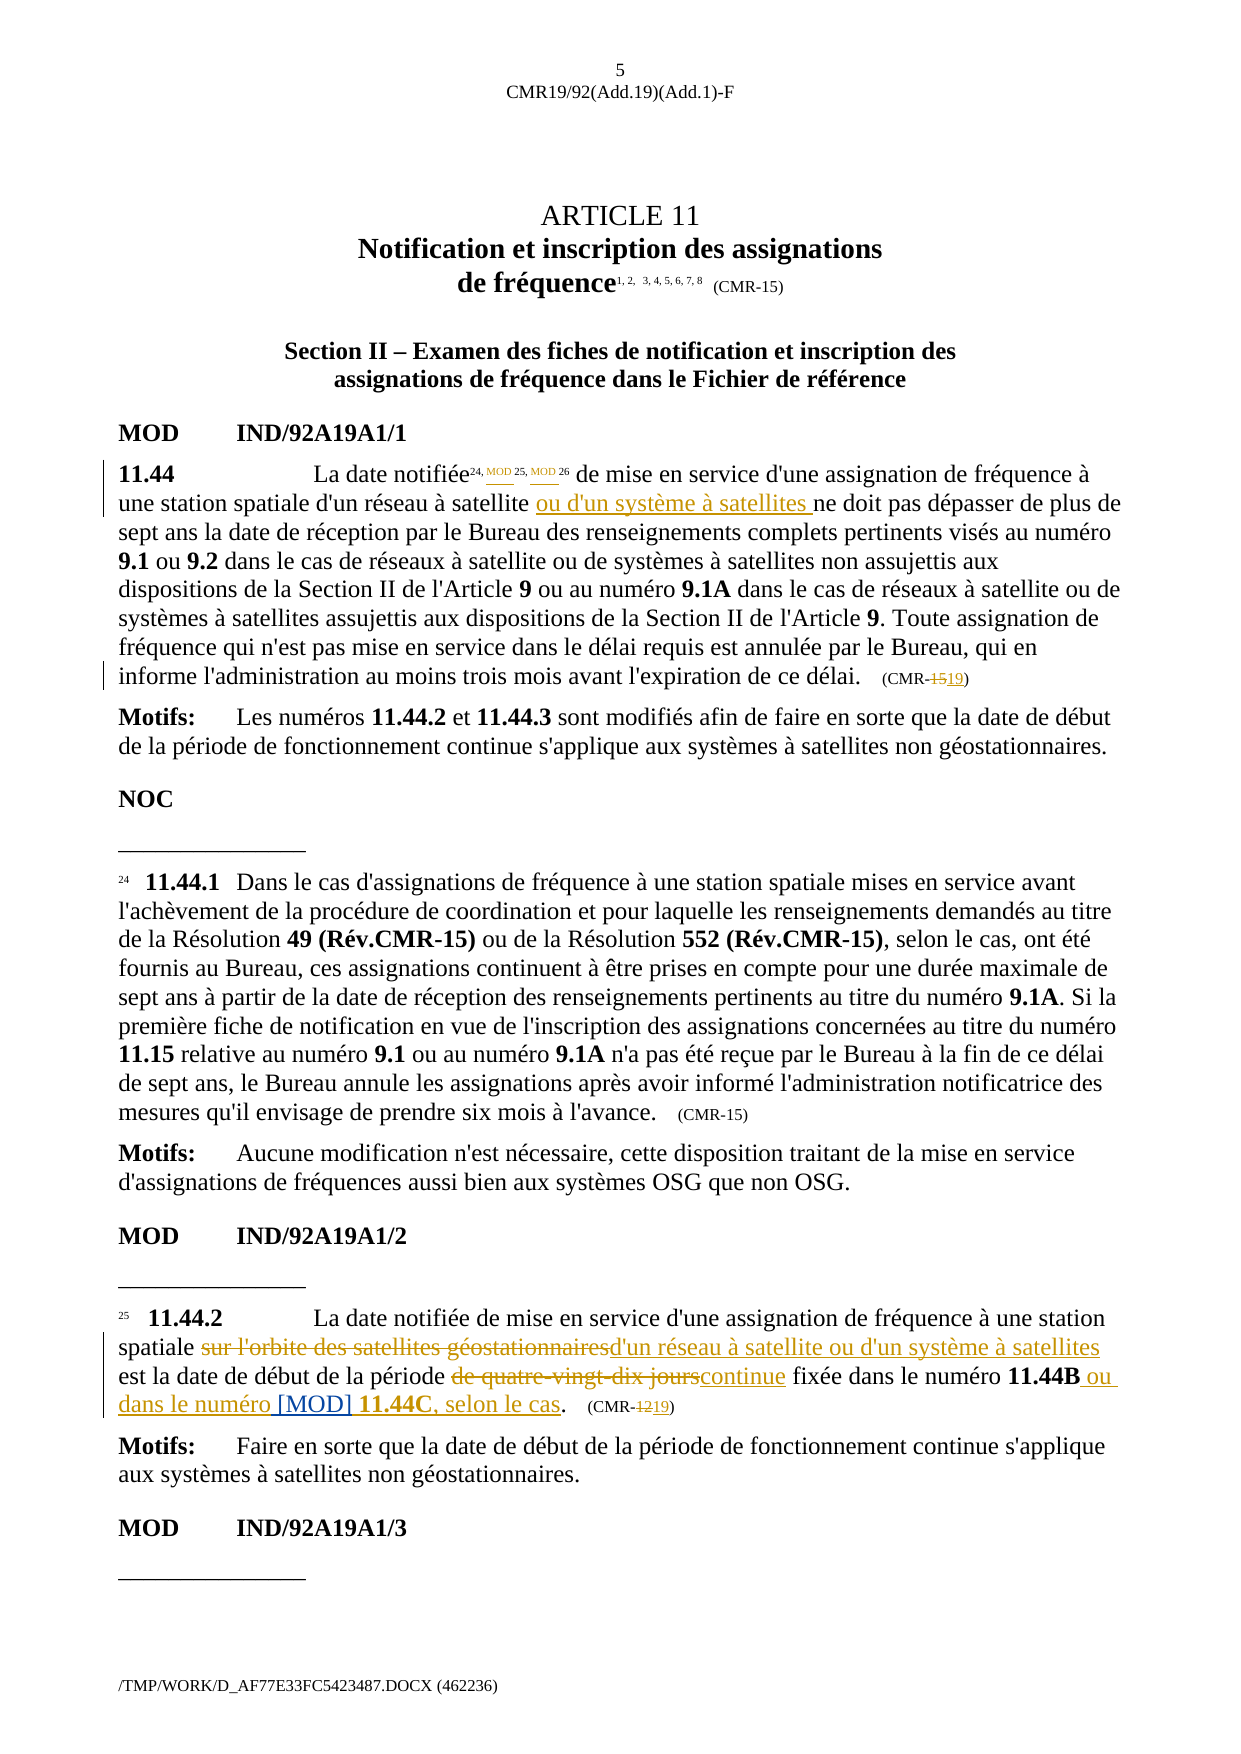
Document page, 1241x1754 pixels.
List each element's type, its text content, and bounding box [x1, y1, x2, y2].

text _______________ [118, 1262, 1122, 1291]
text Section II – Examen des fiches de notification et inscription des assignations de fréquence dans le Fichier de référence [118, 336, 1122, 393]
text _______________ [118, 1554, 1122, 1583]
text Motifs: Les numéros 11.44.2 et 11.44.3 sont modifiés afin de faire en sorte que la date de début de la période de fonctionnement continue s'applique aux systèmes à satellites non géostationnaires. [118, 702, 1122, 759]
text _______________ [118, 826, 1122, 854]
text 25 11.44.2 La date notifiée de mise en service d'une assignation de fréquence à une station spatiale est la date de début de la période fixée dans le numéro 11.44B. (CMR-) [118, 1303, 1122, 1418]
text 24 11.44.1 Dans le cas d'assignations de fréquence à une station spatiale mises en service avant l'achèvement de la procédure de coordination et pour laquelle les renseignements demandés au titre de la Résolution 49 (Rév.CMR-15) ou de la Résolution 552 (Rév.CMR-15), selon le cas, ont été fournis au Bureau, ces assignations continuent à être prises en compte pour une durée maximale de sept ans à partir de la date de réception des renseignements pertinents au titre du numéro 9.1A. Si la première fiche de notification en vue de l'inscription des assignations concernées au titre du numéro 11.15 relative au numéro 9.1 ou au numéro 9.1A n'a pas été reçue par le Bureau à la fin de ce délai de sept ans, le Bureau annule les assignations après avoir informé l'administration notificatrice des mesures qu'il envisage de prendre six mois à l'avance. (CMR-15) [118, 867, 1122, 1126]
text Motifs: Aucune modification n'est nécessaire, cette disposition traitant de la mise en service d'assignations de fréquences aussi bien aux systèmes OSG que non OSG. [118, 1138, 1122, 1196]
text MOD IND/92A19A1/1#50014 [118, 418, 1122, 447]
text Motifs: Faire en sorte que la date de début de la période de fonctionnement continue s'applique aux systèmes à satellites non géostationnaires. [118, 1431, 1122, 1488]
title Notification et inscription des assignations de fréquence1, 2, 3, 4, 5, 6, 7, 8 (CMR-15) [118, 231, 1122, 298]
text 11.44 La date notifiée24, 25, 26 de mise en service d'une assignation de fréquence à une station spatiale d'un réseau à satellite ne doit pas dépasser de plus de sept ans la date de réception par le Bureau des renseignements complets pertinents visés au numéro 9.1 ou 9.2 dans le cas de réseaux à satellite ou de systèmes à satellites non assujettis aux dispositions de la Section II de l'Article 9 ou au numéro 9.1A dans le cas de réseaux à satellite ou de systèmes à satellites assujettis aux dispositions de la Section II de l'Article 9. Toute assignation de fréquence qui n'est pas mise en service dans le délai requis est annulée par le Bureau, qui en informe l'administration au moins trois mois avant l'expiration de ce délai. (CMR-) [118, 459, 1122, 689]
text NOC [118, 784, 1122, 813]
text MOD IND/92A19A1/2#50016 [118, 1221, 1122, 1249]
text MOD IND/92A19A1/3#50017 [118, 1513, 1122, 1542]
text ARTICLE 11 [118, 198, 1122, 231]
